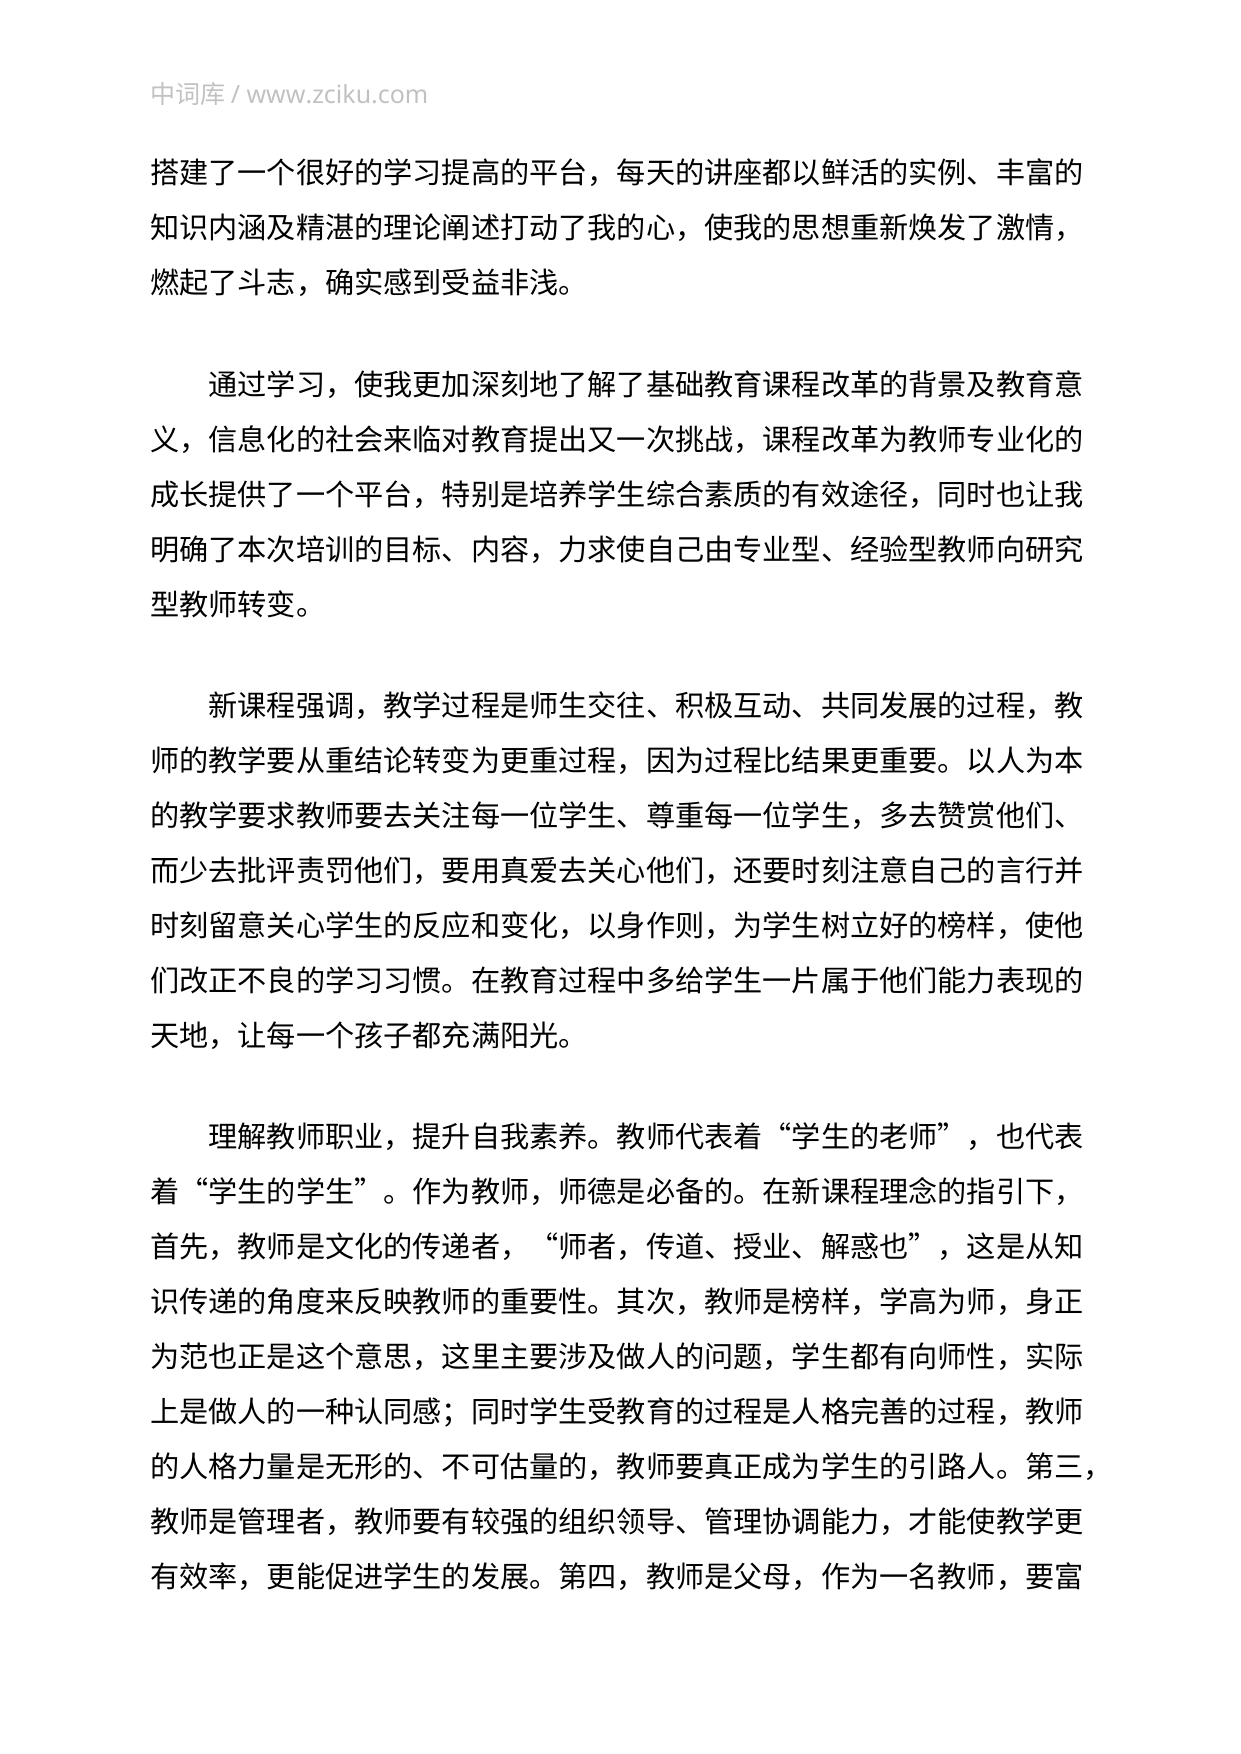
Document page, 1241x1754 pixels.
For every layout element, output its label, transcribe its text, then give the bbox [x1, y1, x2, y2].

text 通过学习，使我更加深刻地了解了基础教育课程改革的背景及教育意义，信息化的社会来临对教育提出又一次挑战，课程改革为教师专业化的成长提供了一个平台，特别是培养学生综合素质的有效途径，同时也让我明确了本次培训的目标、内容，力求使自己由专业型、经验型教师向研究型教师转变。 [150, 362, 1090, 623]
text 新课程强调，教学过程是师生交往、积极互动、共同发展的过程，教师的教学要从重结论转变为更重过程，因为过程比结果更重要。以人为本的教学要求教师要去关注每一位学生、尊重每一位学生，多去赞赏他们、而少去批评责罚他们，要用真爱去关心他们，还要时刻注意自己的言行并时刻留意关心学生的反应和变化，以身作则，为学生树立好的榜样，使他们改正不良的学习习惯。在教育过程中多给学生一片属于他们能力表现的天地，让每一个孩子都充满阳光。 [150, 683, 1090, 1054]
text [150, 150, 1090, 302]
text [150, 1114, 1090, 1596]
